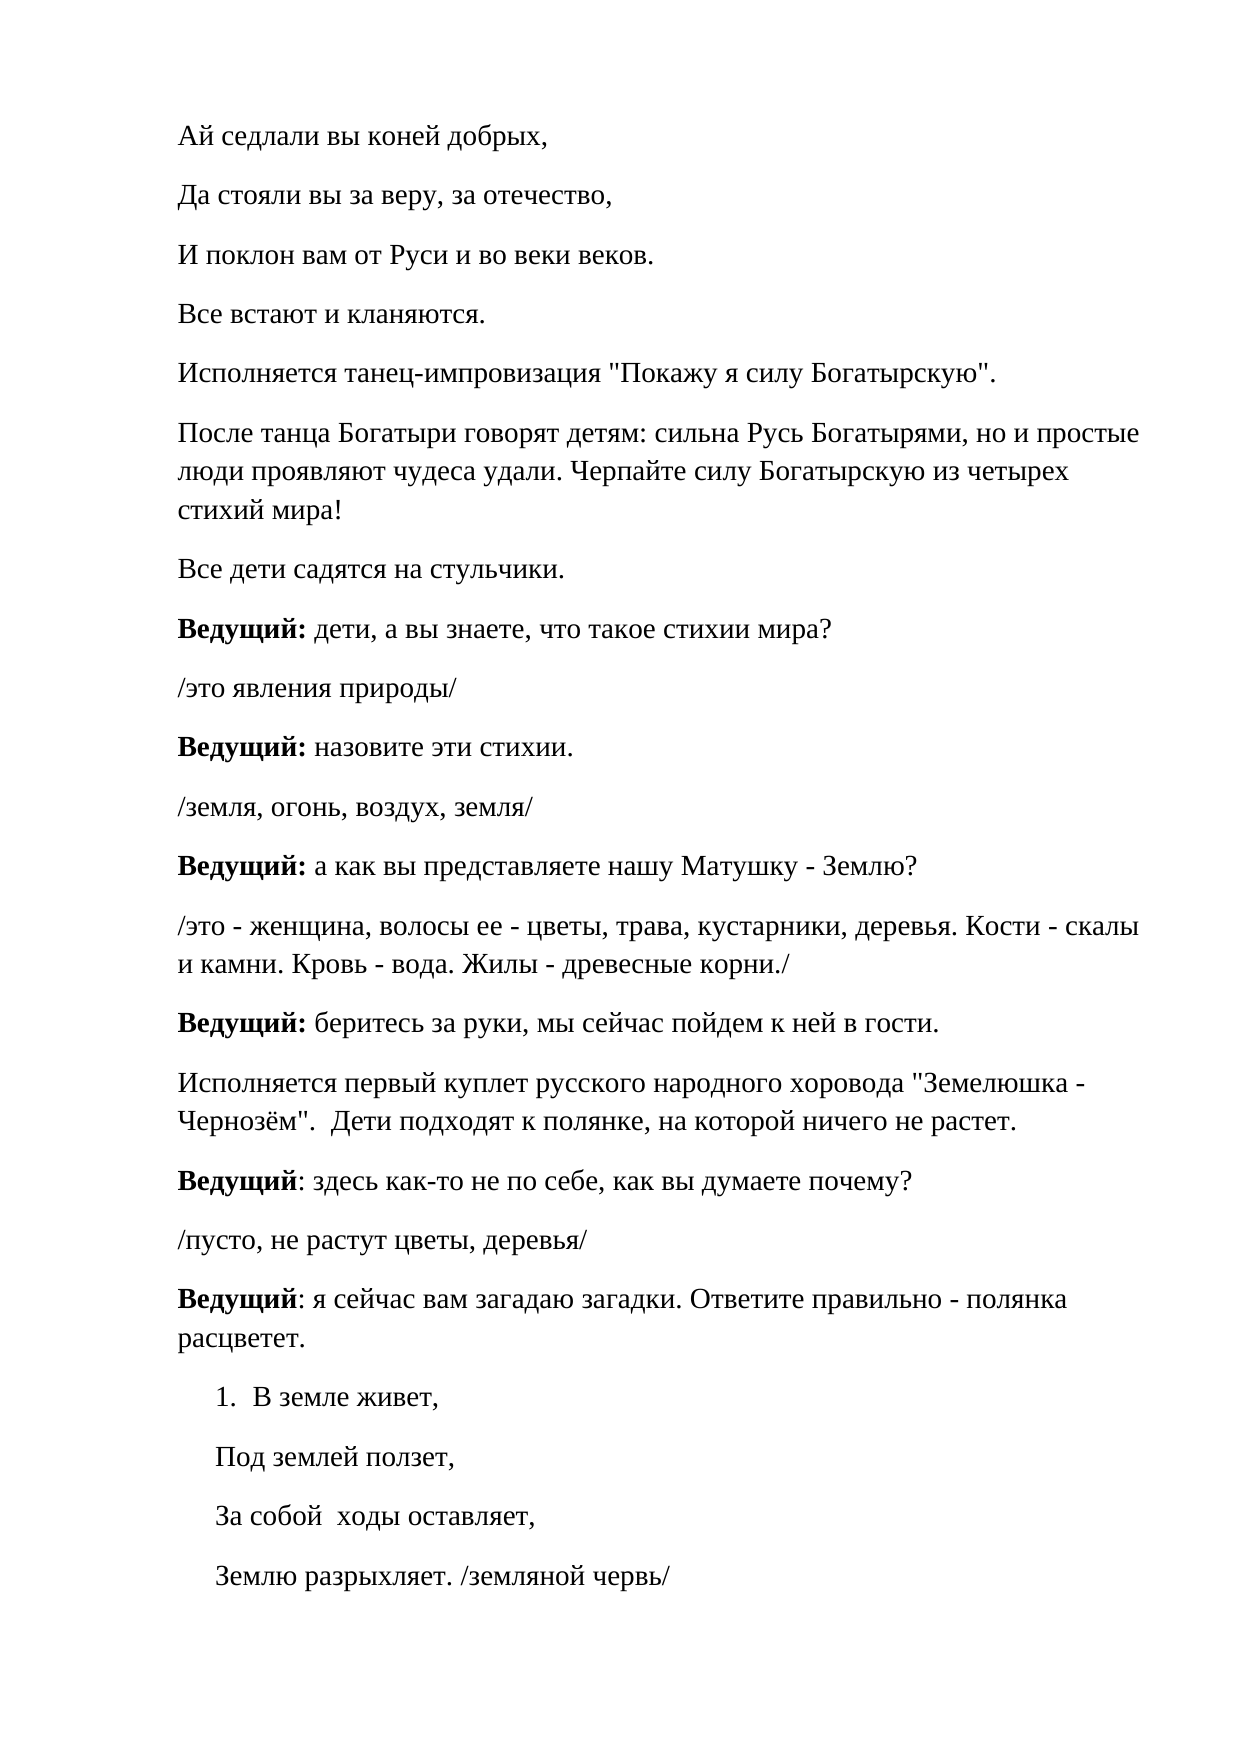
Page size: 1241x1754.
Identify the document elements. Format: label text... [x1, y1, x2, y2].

text /это явления природы/ [177, 670, 1152, 704]
text После танца Богатыри говорят детям: сильна Русь Богатырями, но и простые люди проявляют чудеса удали. Черпайте силу Богатырскую из четырех стихий мира! [177, 415, 1152, 526]
text За собой ходы оставляет, [215, 1498, 1152, 1532]
text Да стояли вы за веру, за отечество, [177, 177, 1152, 211]
text И поклон вам от Руси и во веки веков. [177, 237, 1152, 270]
text Все встают и кланяются. [177, 296, 1152, 330]
text Ведущий: беритесь за руки, мы сейчас пойдем к ней в гости. [177, 1006, 1152, 1039]
text Ведущий: назовите эти стихии. [177, 729, 1152, 763]
text Исполняется танец-импровизация "Покажу я силу Богатырскую". [177, 356, 1152, 389]
text Все дети садятся на стульчики. [177, 551, 1152, 585]
text Под землей ползет, [215, 1439, 1152, 1472]
text /земля, огонь, воздух, земля/ [177, 789, 1152, 822]
text Исполняется первый куплет русского народного хоровода "Земелюшка - Чернозём". Дети подходят к полянке, на которой ничего не растет. [177, 1065, 1152, 1137]
text /это - женщина, волосы ее - цветы, трава, кустарники, деревья. Кости - скалы и камни. Кровь - вода. Жилы - древесные корни./ [177, 908, 1152, 980]
text Ведущий: здесь как-то не по себе, как вы думаете почему? [177, 1163, 1152, 1196]
text Ай седлали вы коней добрых, [177, 118, 1152, 152]
text Землю разрыхляет. /земляной червь/ [215, 1558, 1152, 1591]
text Ведущий: дети, а вы знаете, что такое стихии мира? [177, 611, 1152, 644]
text /пусто, не растут цветы, деревья/ [177, 1222, 1152, 1256]
list В земле живет, [215, 1379, 1152, 1413]
text Ведущий: а как вы представляете нашу Матушку - Землю? [177, 848, 1152, 882]
text Ведущий: я сейчас вам загадаю загадки. Ответите правильно - полянка расцветет. [177, 1282, 1152, 1354]
